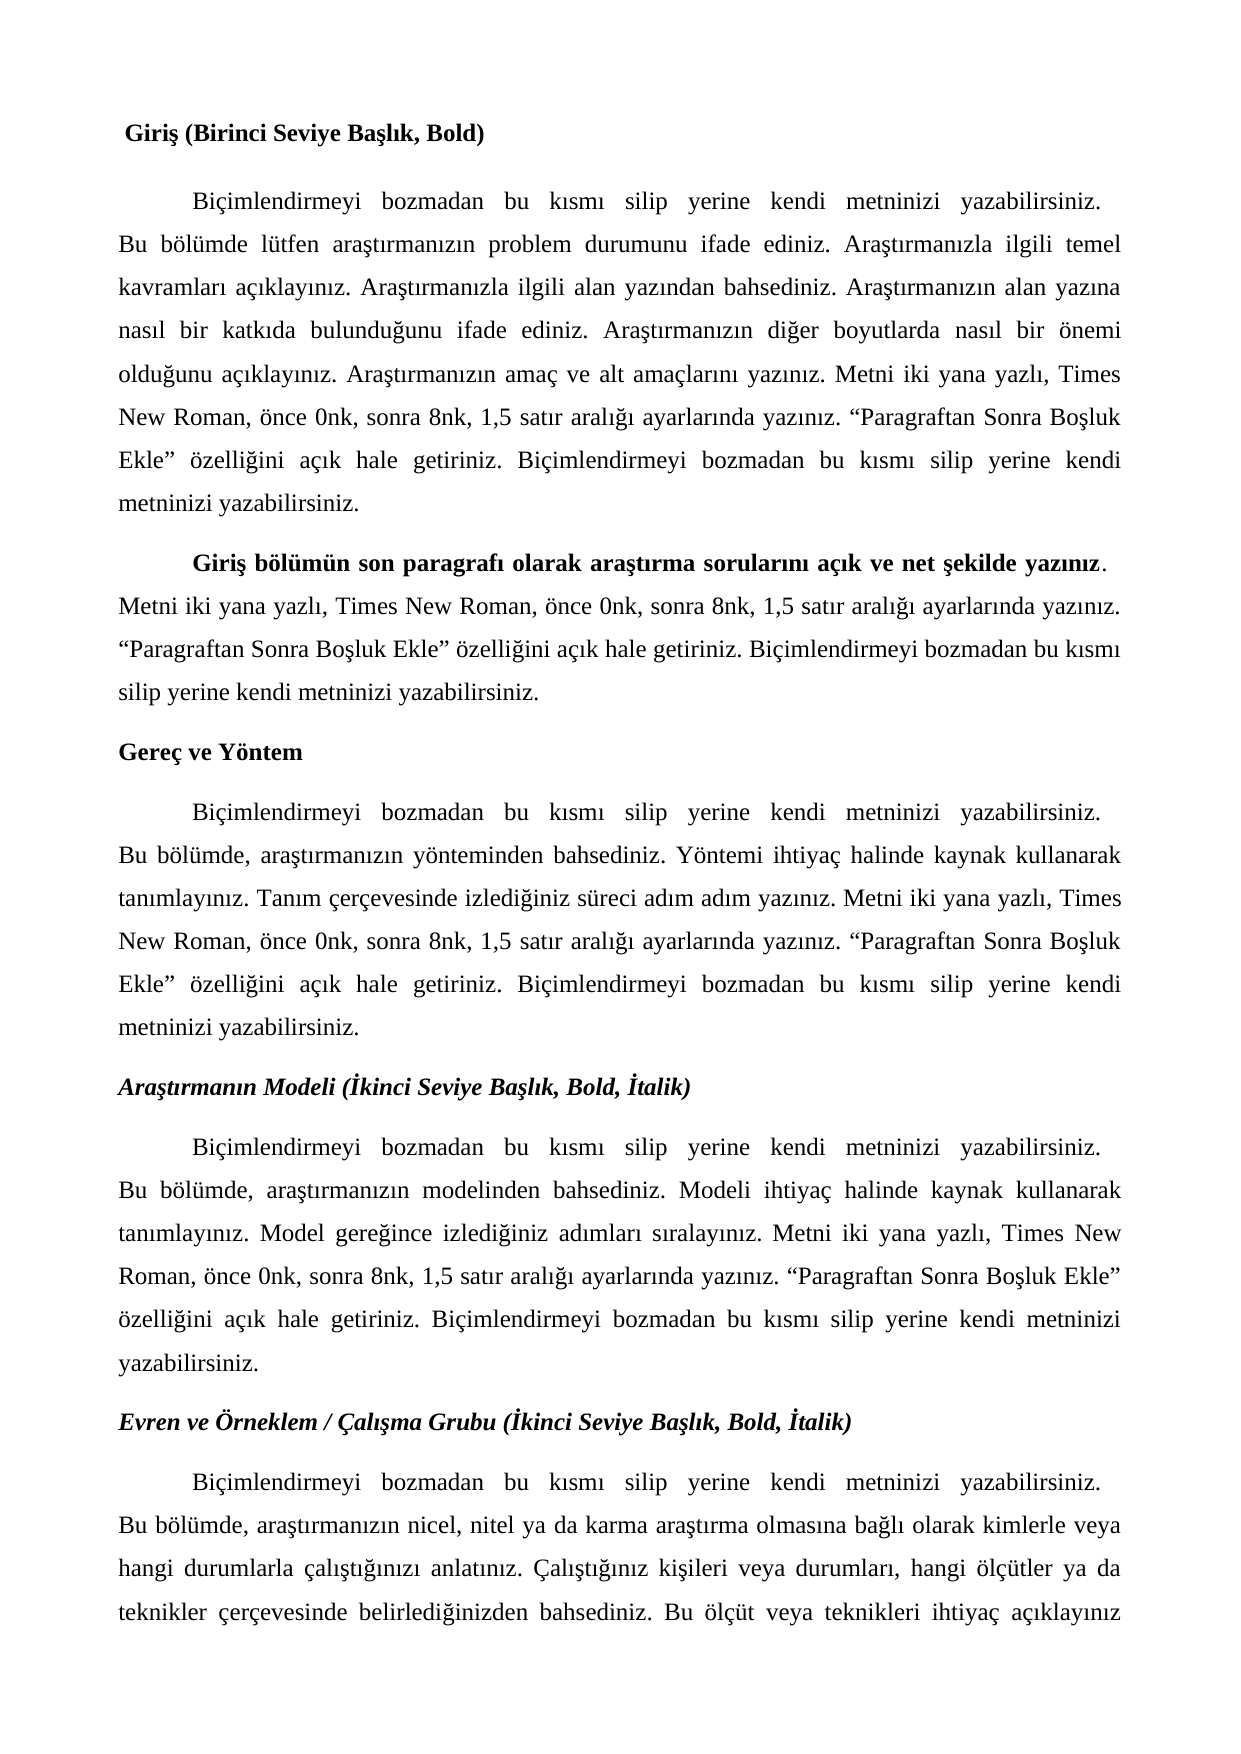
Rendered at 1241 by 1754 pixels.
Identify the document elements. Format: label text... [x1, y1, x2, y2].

text Giriş bölümün son paragrafı olarak araştırma sorularını açık ve net şekilde yazınız. Metni iki yana yazlı, Times New Roman, önce 0nk, sonra 8nk, 1,5 satır aralığı ayarlarında yazınız. “Paragraftan Sonra Boşluk Ekle” özelliğini açık hale getiriniz. Biçimlendirmeyi bozmadan bu kısmı silip yerine kendi metninizi yazabilirsiniz. [118, 548, 1122, 706]
text Araştırmanın Modeli (İkinci Seviye Başlık, Bold, İtalik) [118, 1072, 1122, 1101]
text Biçimlendirmeyi bozmadan bu kısmı silip yerine kendi metninizi yazabilirsiniz. Bu bölümde lütfen araştırmanızın problem durumunu ifade ediniz. Araştırmanızla ilgili temel kavramları açıklayınız. Araştırmanızla ilgili alan yazından bahsediniz. Araştırmanızın alan yazına nasıl bir katkıda bulunduğunu ifade ediniz. Araştırmanızın diğer boyutlarda nasıl bir önemi olduğunu açıklayınız. Araştırmanızın amaç ve alt amaçlarını yazınız. Metni iki yana yazlı, Times New Roman, önce 0nk, sonra 8nk, 1,5 satır aralığı ayarlarında yazınız. “Paragraftan Sonra Boşluk Ekle” özelliğini açık hale getiriniz. Biçimlendirmeyi bozmadan bu kısmı silip yerine kendi metninizi yazabilirsiniz. [118, 186, 1122, 517]
text Evren ve Örneklem / Çalışma Grubu (İkinci Seviye Başlık, Bold, İtalik) [118, 1407, 1122, 1436]
text Giriş (Birinci Seviye Başlık, Bold) [118, 118, 1122, 147]
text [118, 1467, 1122, 1625]
text Biçimlendirmeyi bozmadan bu kısmı silip yerine kendi metninizi yazabilirsiniz. Bu bölümde, araştırmanızın yönteminden bahsediniz. Yöntemi ihtiyaç halinde kaynak kullanarak tanımlayınız. Tanım çerçevesinde izlediğiniz süreci adım adım yazınız. Metni iki yana yazlı, Times New Roman, önce 0nk, sonra 8nk, 1,5 satır aralığı ayarlarında yazınız. “Paragraftan Sonra Boşluk Ekle” özelliğini açık hale getiriniz. Biçimlendirmeyi bozmadan bu kısmı silip yerine kendi metninizi yazabilirsiniz. [118, 797, 1122, 1041]
text Gereç ve Yöntem [118, 737, 1122, 766]
text Biçimlendirmeyi bozmadan bu kısmı silip yerine kendi metninizi yazabilirsiniz. Bu bölümde, araştırmanızın modelinden bahsediniz. Modeli ihtiyaç halinde kaynak kullanarak tanımlayınız. Model gereğince izlediğiniz adımları sıralayınız. Metni iki yana yazlı, Times New Roman, önce 0nk, sonra 8nk, 1,5 satır aralığı ayarlarında yazınız. “Paragraftan Sonra Boşluk Ekle” özelliğini açık hale getiriniz. Biçimlendirmeyi bozmadan bu kısmı silip yerine kendi metninizi yazabilirsiniz. [118, 1132, 1122, 1376]
